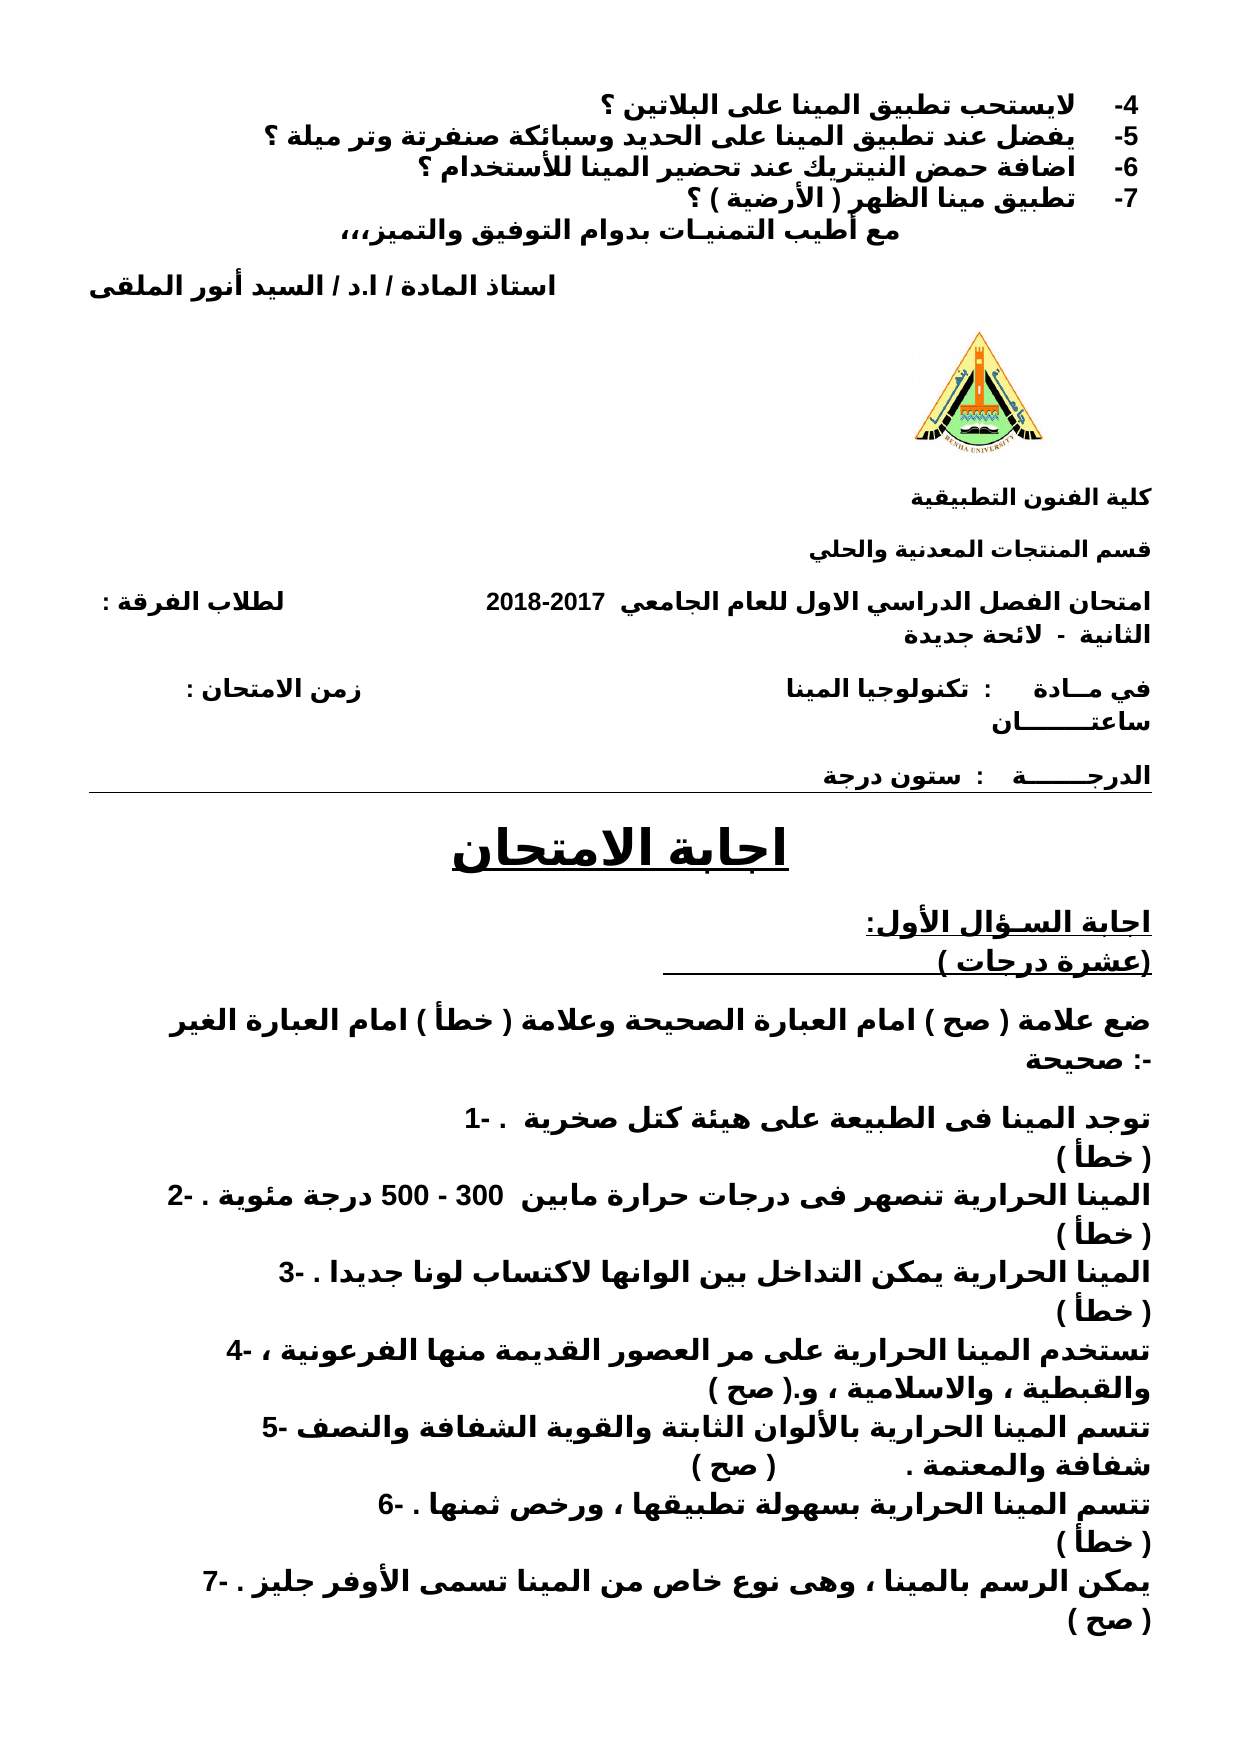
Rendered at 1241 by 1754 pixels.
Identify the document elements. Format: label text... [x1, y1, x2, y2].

text الدرجـــــــة : ستون درجة [89, 761, 1152, 792]
list 5- تتسم المينا الحرارية بالألوان الثابتة والقوية الشفافة والنصف شفافة والمعتمة . ( صح ) [164, 1410, 1152, 1482]
text في مــادة : تكنولوجيا المينا زمن الامتحان : ساعتــــــــان [89, 674, 1152, 736]
list 7- يمكن الرسم بالمينا ، وهى نوع خاص من المينا تسمى الأوفر جليز . ( صح ) [164, 1564, 1152, 1636]
list تطبيق مينا الظهر ( الأرضية ) ؟ [89, 182, 1114, 214]
text مع أطيب التمنيـات بدوام التوفيق والتميز،،، [89, 214, 1152, 245]
text قسم المنتجات المعدنية والحلي [89, 536, 1152, 563]
list 2- المينا الحرارية تنصهر فى درجات حرارة مابين 300 - 500 درجة مئوية . ( خطأ ) [164, 1178, 1152, 1251]
list 6- تتسم المينا الحرارية بسهولة تطبيقها ، ورخص ثمنها . ( خطأ ) [164, 1487, 1152, 1559]
text استاذ المادة / ا.د / السيد أنور الملقى [89, 270, 1152, 302]
text اجابة السـؤال الأول: (عشرة درجات ) [89, 906, 1152, 978]
text اجابة الامتحان [89, 819, 1152, 876]
list اضافة حمض النيتريك عند تحضير المينا للأستخدام ؟ [89, 151, 1114, 182]
picture [900, 327, 1055, 459]
list لايستحب تطبيق المينا على البلاتين ؟ [89, 89, 1114, 120]
list يفضل عند تطبيق المينا على الحديد وسبائكة صنفرتة وتر ميلة ؟ [89, 120, 1114, 151]
list 3- المينا الحرارية يمكن التداخل بين الوانها لاكتساب لونا جديدا . ( خطأ ) [164, 1256, 1152, 1328]
text امتحان الفصل الدراسي الاول للعام الجامعي 2017-2018 لطلاب الفرقة : الثانية - لائحة جديدة [89, 587, 1152, 649]
list 1- توجد المينا فى الطبيعة على هيئة كتل صخرية . ( خطأ ) [164, 1101, 1152, 1173]
list 4- تستخدم المينا الحرارية على مر العصور القديمة منها الفرعونية ، والقبطية ، والاسلامية ، و.( صح ) [164, 1333, 1152, 1405]
text ضع علامة ( صح ) امام العبارة الصحيحة وعلامة ( خطأ ) امام العبارة الغير صحيحة :- [89, 1003, 1152, 1076]
text كلية الفنون التطبيقية [89, 484, 1152, 511]
